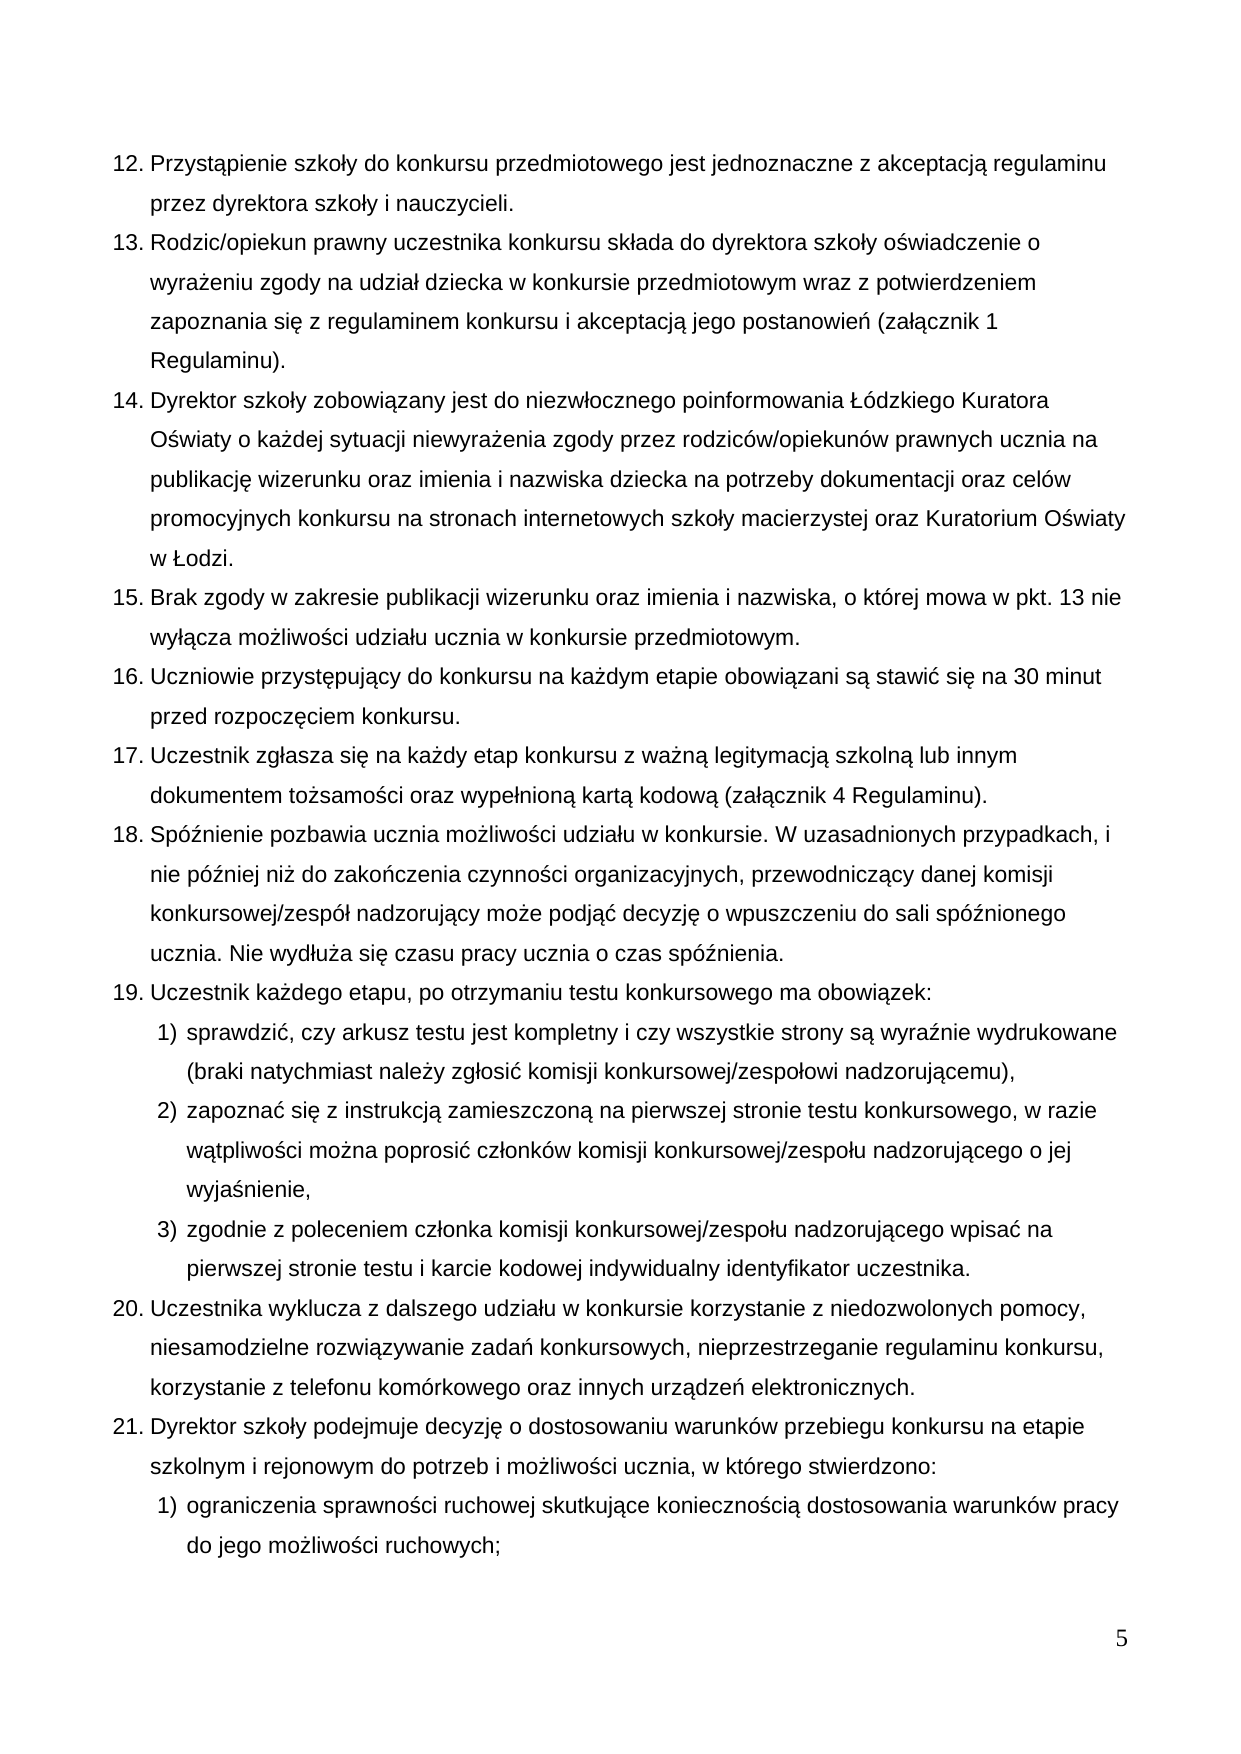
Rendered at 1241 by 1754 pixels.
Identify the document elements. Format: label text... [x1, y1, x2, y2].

list zapoznać się z instrukcją zamieszczoną na pierwszej stronie testu konkursowego, w razie wątpliwości można poprosić członków komisji konkursowej/zespołu nadzorującego o jej wyjaśnienie, [157, 1097, 1128, 1203]
list Przystąpienie szkoły do konkursu przedmiotowego jest jednoznaczne z akceptacją regulaminu przez dyrektora szkoły i nauczycieli. [112, 150, 1128, 216]
list Uczestnik zgłasza się na każdy etap konkursu z ważną legitymacją szkolną lub innym dokumentem tożsamości oraz wypełnioną kartą kodową (załącznik 4 Regulaminu). [112, 742, 1128, 808]
list sprawdzić, czy arkusz testu jest kompletny i czy wszystkie strony są wyraźnie wydrukowane (braki natychmiast należy zgłosić komisji konkursowej/zespołowi nadzorującemu), [157, 1018, 1128, 1084]
list Rodzic/opiekun prawny uczestnika konkursu składa do dyrektora szkoły oświadczenie o wyrażeniu zgody na udział dziecka w konkursie przedmiotowym wraz z potwierdzeniem zapoznania się z regulaminem konkursu i akceptacją jego postanowień (załącznik 1 Regulaminu). [112, 229, 1128, 374]
list Spóźnienie pozbawia ucznia możliwości udziału w konkursie. W uzasadnionych przypadkach, i nie później niż do zakończenia czynności organizacyjnych, przewodniczący danej komisji konkursowej/zespół nadzorujący może podjąć decyzję o wpuszczeniu do sali spóźnionego ucznia. Nie wydłuża się czasu pracy ucznia o czas spóźnienia. [112, 821, 1128, 966]
list Brak zgody w zakresie publikacji wizerunku oraz imienia i nazwiska, o której mowa w pkt. 13 nie wyłącza możliwości udziału ucznia w konkursie przedmiotowym. [112, 584, 1128, 650]
list Uczniowie przystępujący do konkursu na każdym etapie obowiązani są stawić się na 30 minut przed rozpoczęciem konkursu. [112, 663, 1128, 729]
list Uczestnika wyklucza z dalszego udziału w konkursie korzystanie z niedozwolonych pomocy, niesamodzielne rozwiązywanie zadań konkursowych, nieprzestrzeganie regulaminu konkursu, korzystanie z telefonu komórkowego oraz innych urządzeń elektronicznych. [112, 1295, 1128, 1400]
list Uczestnik każdego etapu, po otrzymaniu testu konkursowego ma obowiązek: [112, 979, 1128, 1005]
list zgodnie z poleceniem członka komisji konkursowej/zespołu nadzorującego wpisać na pierwszej stronie testu i karcie kodowej indywidualny identyfikator uczestnika. [157, 1216, 1128, 1282]
list Dyrektor szkoły zobowiązany jest do niezwłocznego poinformowania Łódzkiego Kuratora Oświaty o każdej sytuacji niewyrażenia zgody przez rodziców/opiekunów prawnych ucznia na publikację wizerunku oraz imienia i nazwiska dziecka na potrzeby dokumentacji oraz celów promocyjnych konkursu na stronach internetowych szkoły macierzystej oraz Kuratorium Oświaty w Łodzi. [112, 387, 1128, 571]
list ograniczenia sprawności ruchowej skutkujące koniecznością dostosowania warunków pracy do jego możliwości ruchowych; [157, 1492, 1128, 1558]
list Dyrektor szkoły podejmuje decyzję o dostosowaniu warunków przebiegu konkursu na etapie szkolnym i rejonowym do potrzeb i możliwości ucznia, w którego stwierdzono: [112, 1413, 1128, 1479]
